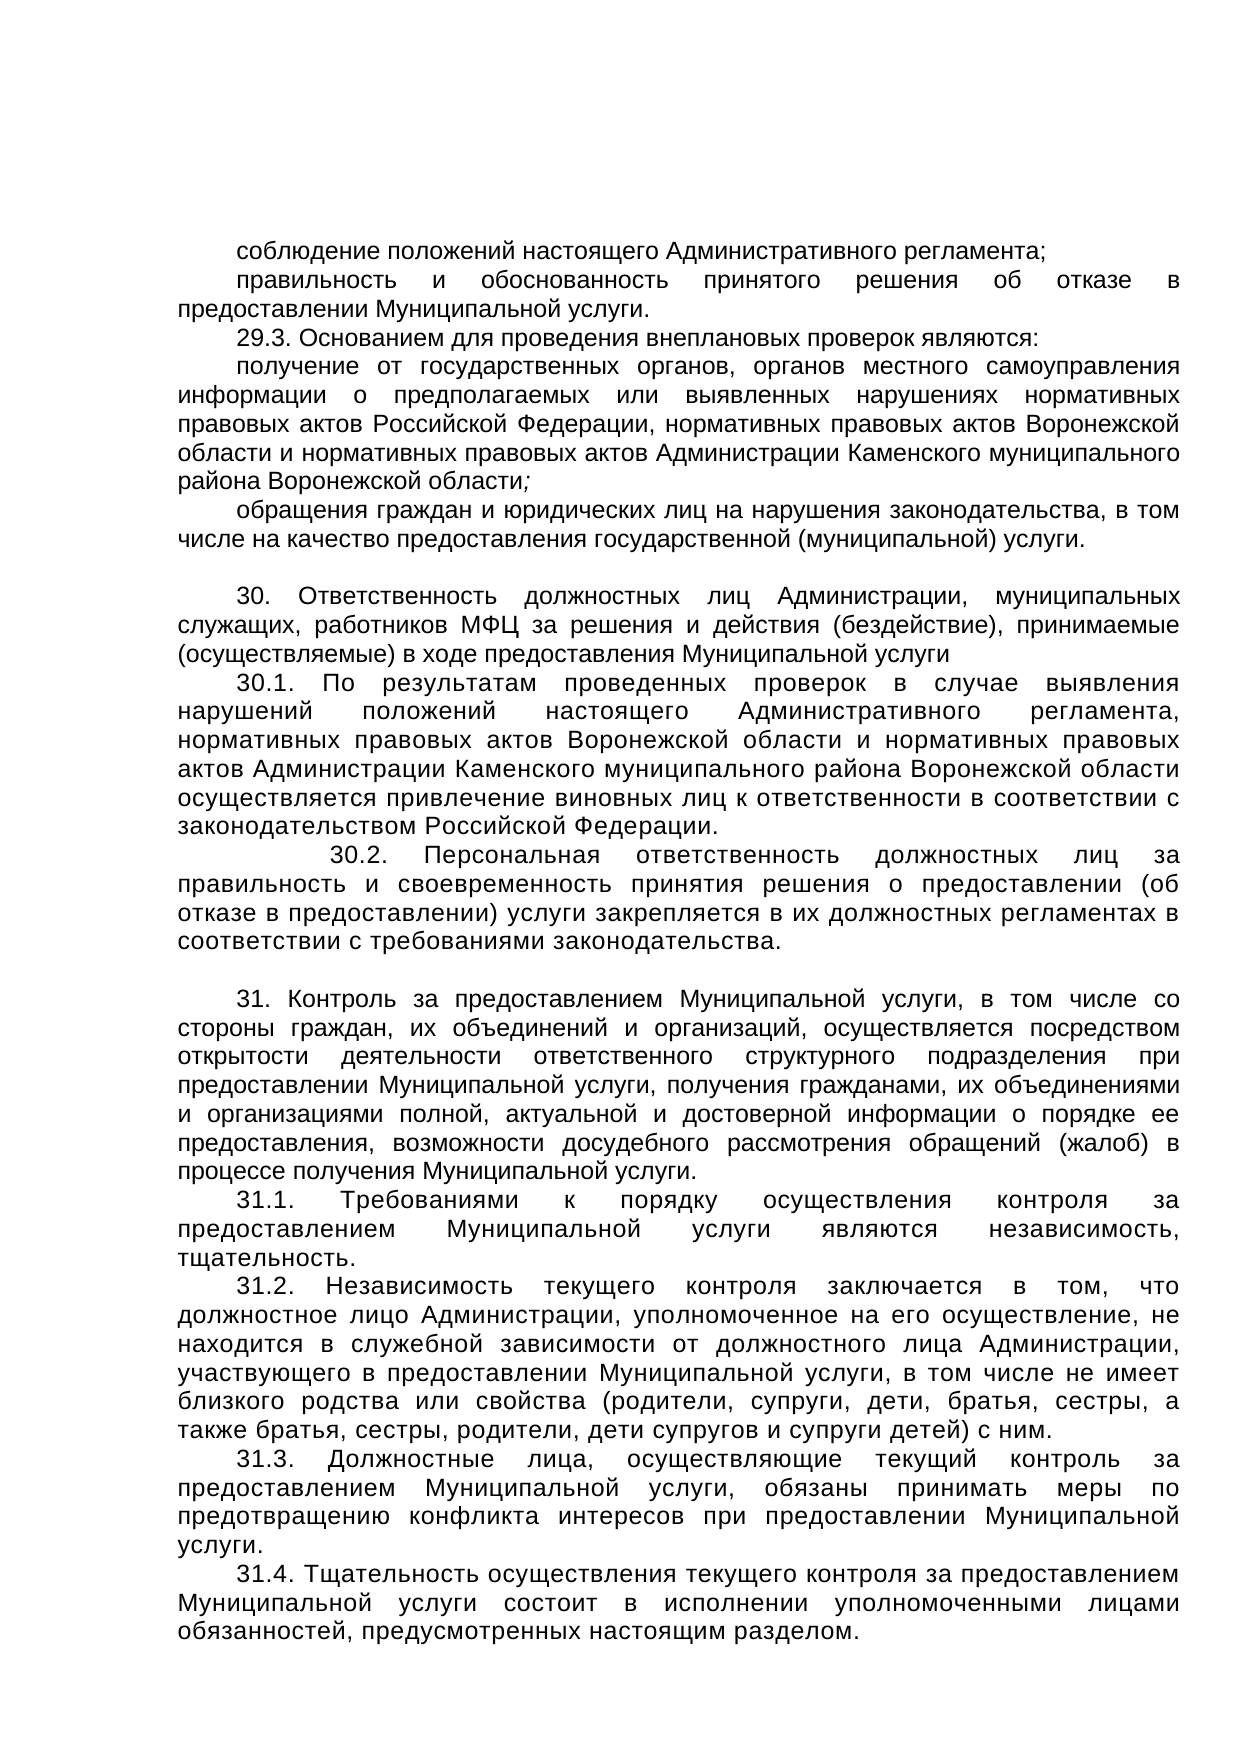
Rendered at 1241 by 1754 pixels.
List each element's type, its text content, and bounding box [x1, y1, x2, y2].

text получение от государственных органов, органов местного самоуправления информации о предполагаемых или выявленных нарушениях нормативных правовых актов Российской Федерации, нормативных правовых актов Воронежской области и нормативных правовых актов Администрации Каменского муниципального района Воронежской области; [177, 351, 1181, 495]
text правильность и обоснованность принятого решения об отказе в предоставлении Муниципальной услуги. [177, 265, 1181, 322]
text 30.1. По результатам проведенных проверок в случае выявления нарушений положений настоящего Административного регламента, нормативных правовых актов Воронежской области и нормативных правовых актов Администрации Каменского муниципального района Воронежской области осуществляется привлечение виновных лиц к ответственности в соответствии с законодательством Российской Федерации. [177, 667, 1181, 840]
text соблюдение положений настоящего Административного регламента; [177, 236, 1181, 265]
text 29.3. Основанием для проведения внеплановых проверок являются: [177, 322, 1181, 351]
text 31. Контроль за предоставлением Муниципальной услуги, в том числе со стороны граждан, их объединений и организаций, осуществляется посредством открытости деятельности ответственного структурного подразделения при предоставлении Муниципальной услуги, получения гражданами, их объединениями и организациями полной, актуальной и достоверной информации о порядке ее предоставления, возможности досудебного рассмотрения обращений (жалоб) в процессе получения Муниципальной услуги. [177, 984, 1181, 1185]
text обращения граждан и юридических лиц на нарушения законодательства, в том числе на качество предоставления государственной (муниципальной) услуги. [177, 495, 1181, 552]
text 31.4. Тщательность осуществления текущего контроля за предоставлением Муниципальной услуги состоит в исполнении уполномоченными лицами обязанностей, предусмотренных настоящим разделом. [177, 1559, 1181, 1645]
text 31.2. Независимость текущего контроля заключается в том, что должностное лицо Администрации, уполномоченное на его осуществление, не находится в служебной зависимости от должностного лица Администрации, участвующего в предоставлении Муниципальной услуги, в том числе не имеет близкого родства или свойства (родители, супруги, дети, братья, сестры, а также братья, сестры, родители, дети супругов и супруги детей) с ним. [177, 1271, 1181, 1444]
text 31.3. Должностные лица, осуществляющие текущий контроль за предоставлением Муниципальной услуги, обязаны принимать меры по предотвращению конфликта интересов при предоставлении Муниципальной услуги. [177, 1444, 1181, 1559]
text 30. Ответственность должностных лиц Администрации, муниципальных служащих, работников МФЦ за решения и действия (бездействие), принимаемые (осуществляемые) в ходе предоставления Муниципальной услуги [177, 581, 1181, 667]
text 31.1. Требованиями к порядку осуществления контроля за предоставлением Муниципальной услуги являются независимость, тщательность. [177, 1185, 1181, 1271]
text 30.2. Персональная ответственность должностных лиц за правильность и своевременность принятия решения о предоставлении (об отказе в предоставлении) услуги закрепляется в их должностных регламентах в соответствии с требованиями законодательства. [177, 840, 1181, 955]
